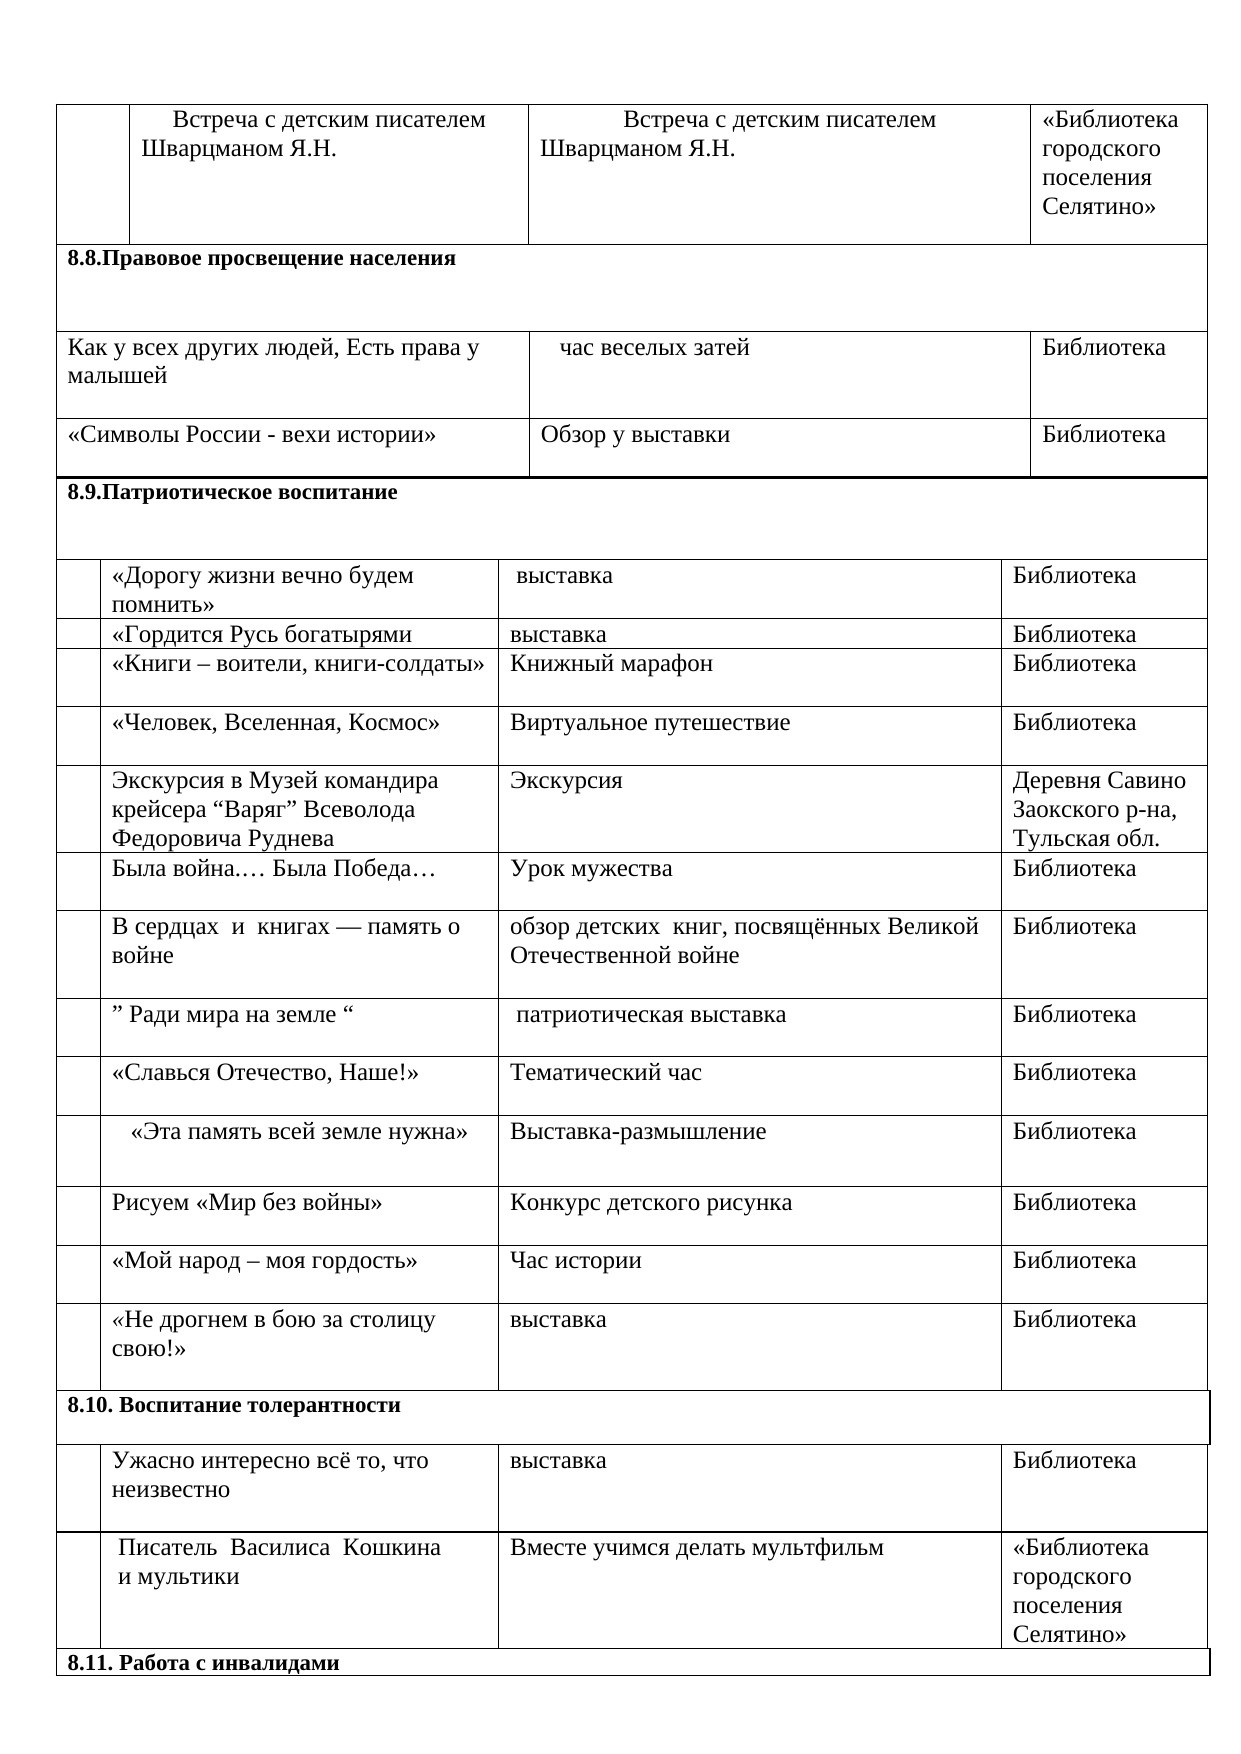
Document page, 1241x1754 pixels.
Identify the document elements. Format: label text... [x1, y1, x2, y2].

table_cell [57, 707, 100, 764]
table_cell выставка [499, 1445, 1001, 1531]
table_cell [57, 560, 100, 618]
table_cell Библиотека [1002, 1187, 1207, 1244]
table_cell Библиотека [1002, 1057, 1207, 1115]
table_cell Библиотека [1002, 1445, 1207, 1531]
table_cell Библиотека [1002, 707, 1207, 764]
table_cell Как у всех других людей, Есть права у малышей [57, 332, 529, 418]
table_cell «Эта память всей земле нужна» [101, 1116, 498, 1186]
table_cell [57, 105, 129, 243]
table_cell [57, 766, 100, 852]
table_cell [57, 1057, 100, 1115]
table_cell выставка [499, 1304, 1001, 1390]
table_cell [57, 911, 100, 998]
table_cell 8.11. Работа с инвалидами [57, 1649, 1209, 1675]
table_cell Экскурсия [499, 766, 1001, 852]
table_cell 8.8.Правовое просвещение населения [57, 245, 1207, 331]
table_cell [57, 1445, 100, 1531]
table_cell Библиотека [1002, 999, 1207, 1056]
table_cell Библиотека [1002, 1304, 1207, 1390]
table_cell Библиотека [1002, 1116, 1207, 1186]
table_cell Библиотека [1002, 619, 1207, 647]
table_header 8.9.Патриотическое воспитание [57, 479, 1207, 559]
table_cell выставка [499, 560, 1001, 618]
table_cell «Библиотека городского поселения Селятино» [1002, 1533, 1207, 1647]
table_cell Деревня Савино Заокского р-на, Тульская обл. [1002, 766, 1207, 852]
table_cell Была война.… Была Победа… [101, 853, 498, 910]
table_cell Встреча с детским писателем Шварцманом Я.Н. [130, 105, 528, 243]
table_cell «Человек, Вселенная, Космос» [101, 707, 498, 764]
table_cell [57, 1187, 100, 1244]
table_cell Урок мужества [499, 853, 1001, 910]
table_cell «Мой народ – моя гордость» [101, 1246, 498, 1303]
table_cell Вместе учимся делать мультфильм [499, 1533, 1001, 1647]
table_cell Библиотека [1031, 332, 1207, 418]
table_cell Библиотека [1002, 649, 1207, 706]
table_cell Встреча с детским писателем Шварцманом Я.Н. [529, 105, 1030, 243]
table_cell «Гордится Русь богатырями [101, 619, 498, 647]
table_cell час веселых затей [530, 332, 1030, 418]
table_cell [57, 1533, 100, 1647]
table_cell Рисуем «Мир без войны» [101, 1187, 498, 1244]
table_cell патриотическая выставка [499, 999, 1001, 1056]
table_cell «Не дрогнем в бою за столицу свою!» [101, 1304, 498, 1390]
table_cell Экскурсия в Музей командира крейсера “Варяг” Всеволода Федоровича Руднева [101, 766, 498, 852]
table_cell [57, 1116, 100, 1186]
table_cell Конкурс детского рисунка [499, 1187, 1001, 1244]
table_cell 8.10. Воспитание толерантности [57, 1391, 1209, 1444]
table_cell «Дорогу жизни вечно будем помнить» [101, 560, 498, 618]
table_cell [57, 649, 100, 706]
table_cell Тематический час [499, 1057, 1001, 1115]
table_cell [57, 999, 100, 1056]
table_cell [57, 1246, 100, 1303]
table_cell «Славься Отечество, Наше!» [101, 1057, 498, 1115]
table_cell Библиотека [1002, 1246, 1207, 1303]
table_cell Библиотека [1031, 419, 1207, 476]
table_cell выставка [499, 619, 1001, 647]
table_cell [57, 619, 100, 647]
table_cell Писатель Василиса Кошкина и мультики [101, 1533, 498, 1647]
table_cell «Символы России - вехи истории» [57, 419, 529, 476]
table_cell [57, 853, 100, 910]
table_cell Час истории [499, 1246, 1001, 1303]
table_cell В сердцах и книгах — память о войне [101, 911, 498, 998]
table_cell «Библиотека городского поселения Селятино» [1031, 105, 1207, 243]
table_cell обзор детских книг, посвящённых Великой Отечественной войне [499, 911, 1001, 998]
table_cell Книжный марафон [499, 649, 1001, 706]
table_cell Библиотека [1002, 560, 1207, 618]
table_cell Выставка-размышление [499, 1116, 1001, 1186]
table_cell ” Ради мира на земле “ [101, 999, 498, 1056]
table_cell Библиотека [1002, 911, 1207, 998]
table_cell Обзор у выставки [530, 419, 1030, 476]
table_cell Ужасно интересно всё то, что неизвестно [101, 1445, 498, 1531]
table_cell Библиотека [1002, 853, 1207, 910]
table_cell Виртуальное путешествие [499, 707, 1001, 764]
table_cell [57, 1304, 100, 1390]
table_cell «Книги – воители, книги-солдаты» [101, 649, 498, 706]
